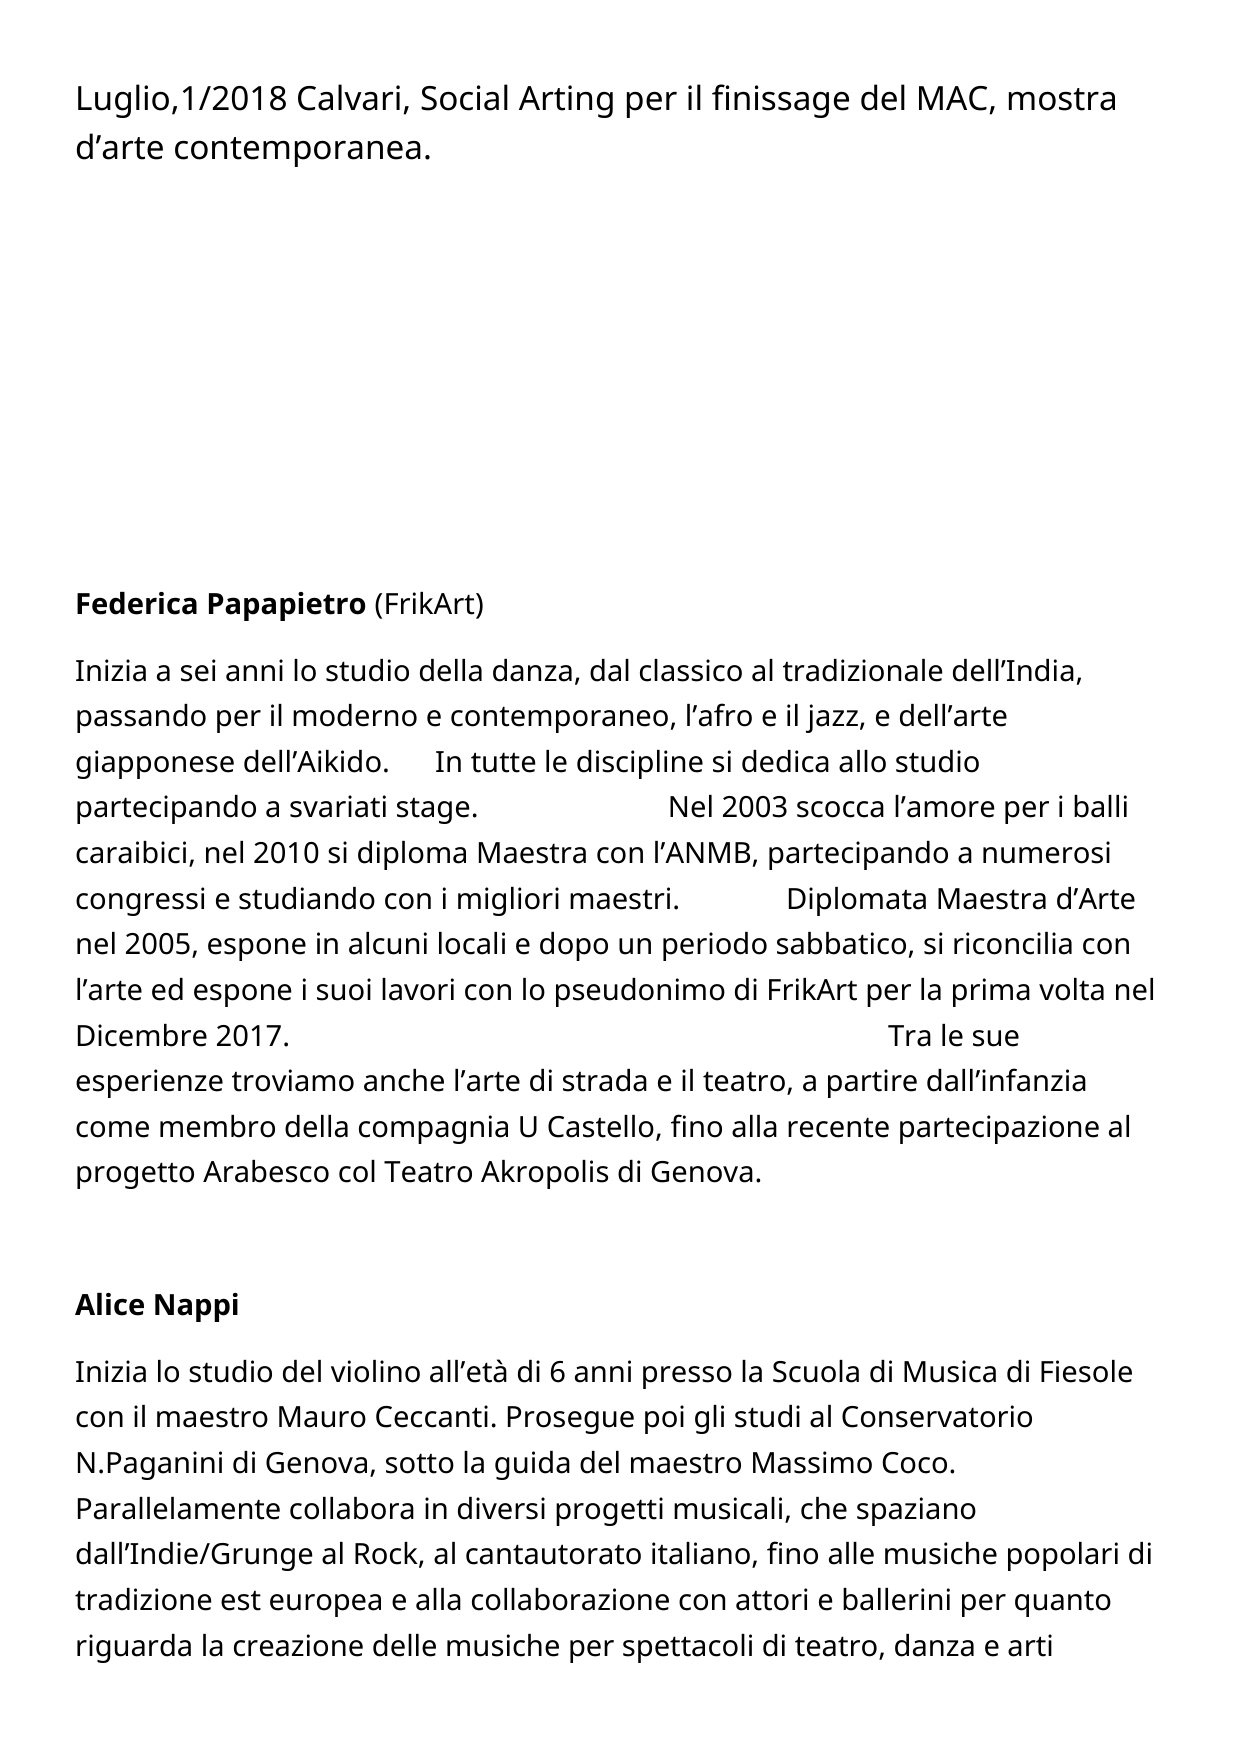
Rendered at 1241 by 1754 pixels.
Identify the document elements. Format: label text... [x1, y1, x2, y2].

text Federica Papapietro (FrikArt) [75, 583, 1165, 623]
text Luglio,1/2018 Calvari, Social Arting per il finissage del MAC, mostra d’arte contemporanea. [75, 75, 1165, 169]
text Alice Nappi [75, 1284, 1165, 1324]
text Inizia a sei anni lo studio della danza, dal classico al tradizionale dell’India, passando per il moderno e contemporaneo, l’afro e il jazz, e dell’arte giapponese dell’Aikido. In tutte le discipline si dedica allo studio partecipando a svariati stage. Nel 2003 scocca l’amore per i balli caraibici, nel 2010 si diploma Maestra con l’ANMB, partecipando a numerosi congressi e studiando con i migliori maestri. Diplomata Maestra d’Arte nel 2005, espone in alcuni locali e dopo un periodo sabbatico, si riconcilia con l’arte ed espone i suoi lavori con lo pseudonimo di FrikArt per la prima volta nel Dicembre 2017. Tra le sue esperienze troviamo anche l’arte di strada e il teatro, a partire dall’infanzia come membro della compagnia U Castello, fino alla recente partecipazione al progetto Arabesco col Teatro Akropolis di Genova. [75, 650, 1165, 1191]
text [75, 1351, 1165, 1664]
